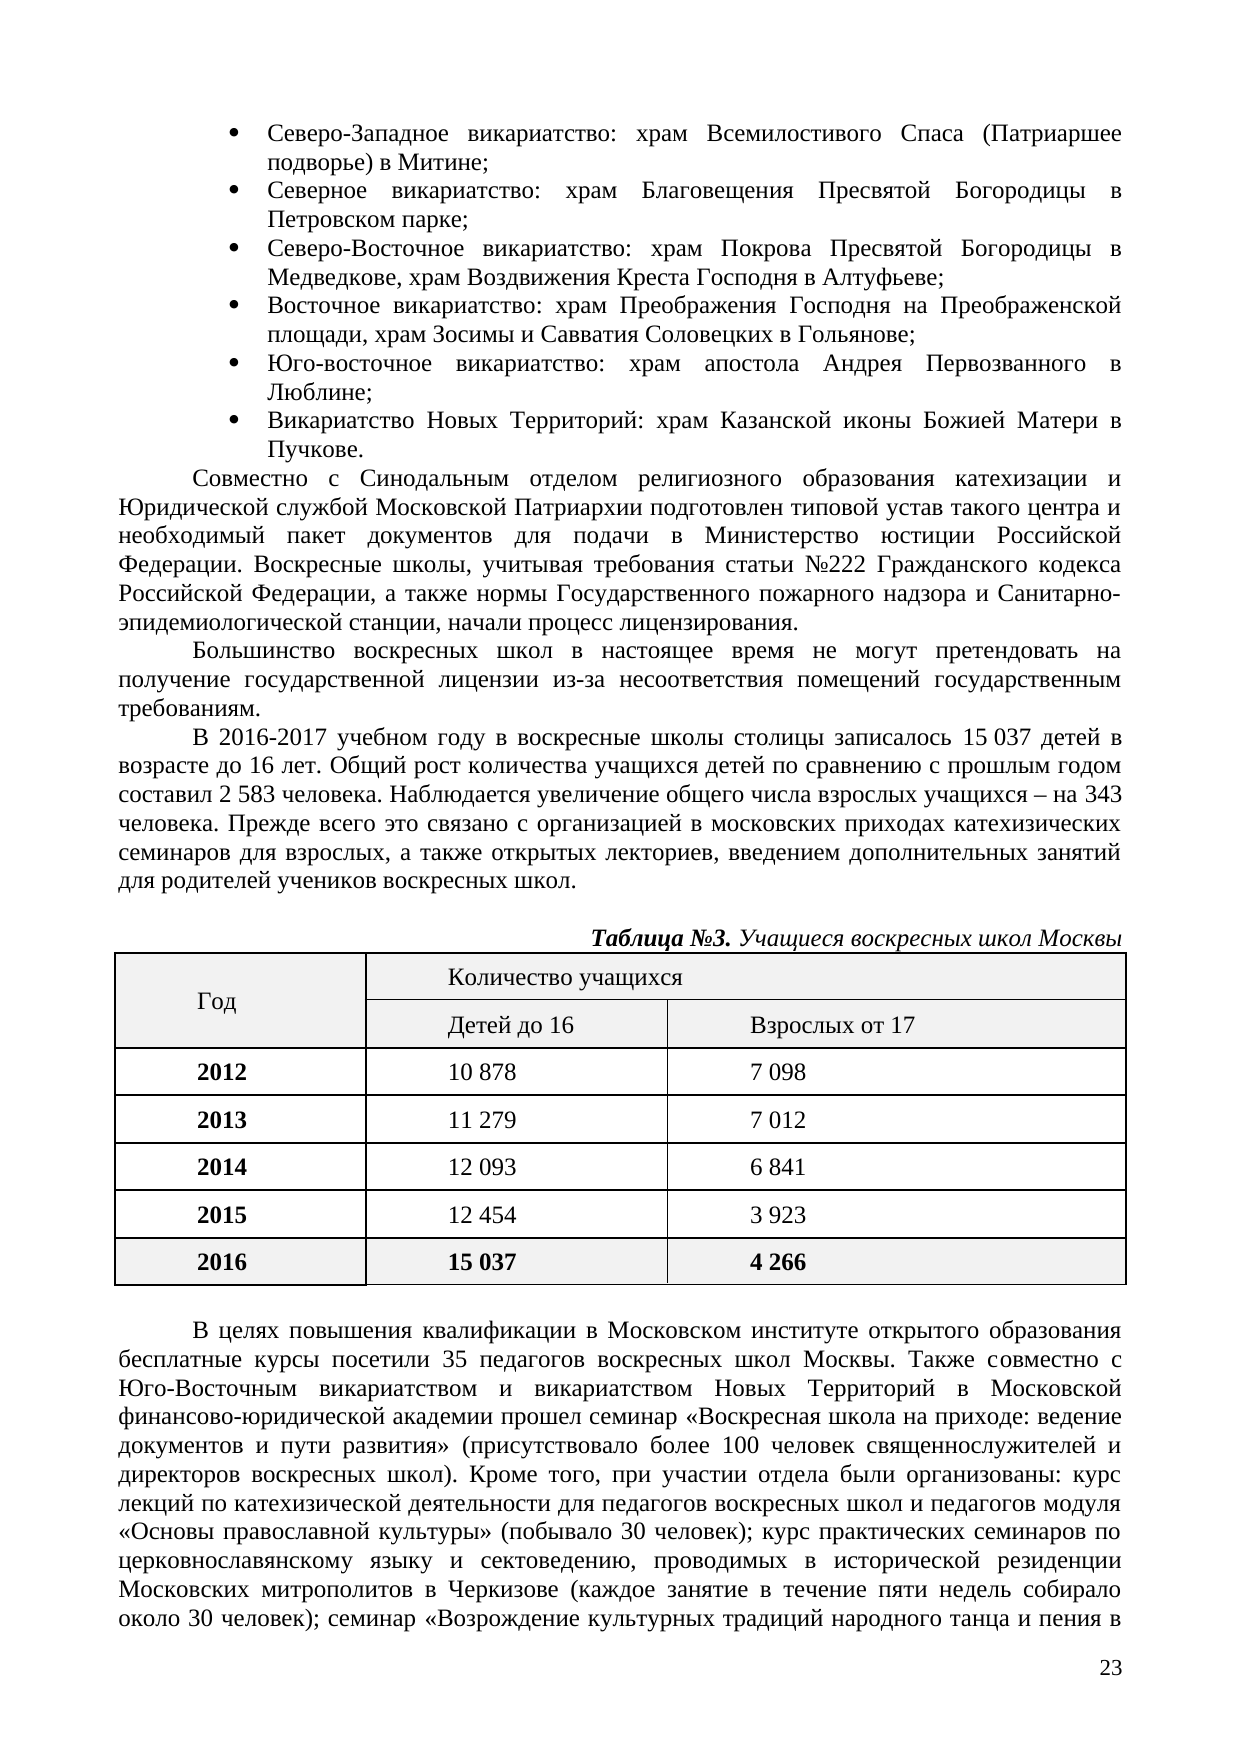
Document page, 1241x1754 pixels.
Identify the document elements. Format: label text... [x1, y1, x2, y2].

table_cell 3 923 [668, 1191, 1125, 1237]
list Восточное викариатство: храм Преображения Господня на Преображенской площади, храм Зосимы и Савватия Соловецких в Гольянове; [229, 291, 1122, 348]
list Викариатство Новых Территорий: храм Казанской иконы Божией Матери в Пучкове. [229, 406, 1122, 463]
table_cell 15 037 [367, 1239, 668, 1284]
table_cell 2014 [116, 1144, 365, 1189]
table_cell 10 878 [367, 1049, 667, 1094]
text Большинство воскресных школ в настоящее время не могут претендовать на получение государственной лицензии из-за несоответствия помещений государственным требованиям. [118, 636, 1122, 722]
table_header Год [116, 954, 365, 1047]
text Совместно с Синодальным отделом религиозного образования катехизации и Юридической службой Московской Патриархии подготовлен типовой устав такого центра и необходимый пакет документов для подачи в Министерство юстиции Российской Федерации. Воскресные школы, учитывая требования статьи №222 Гражданского кодекса Российской Федерации, а также нормы Государственного пожарного надзора и Санитарно-эпидемиологической станции, начали процесс лицензирования. [118, 463, 1122, 636]
list Северо-Восточное викариатство: храм Покрова Пресвятой Богородицы в Медведкове, храм Воздвижения Креста Господня в Алтуфьеве; [229, 233, 1122, 291]
text Таблица №3. Учащиеся воскресных школ Москвы [118, 923, 1122, 952]
table_cell 12 093 [367, 1144, 667, 1189]
list Северо-Западное викариатство: храм Всемилостивого Спаса (Патриаршее подворье) в Митине; [229, 118, 1122, 176]
table_cell 7 098 [668, 1049, 1125, 1094]
list Юго-восточное викариатство: храм апостола Андрея Первозванного в Люблине; [229, 348, 1122, 406]
table_cell 2013 [116, 1096, 365, 1142]
table_cell Взрослых от 17 [668, 1000, 1125, 1047]
table_cell Детей до 16 [367, 1000, 667, 1047]
table_cell 4 266 [668, 1239, 1125, 1284]
table_cell 6 841 [668, 1144, 1125, 1189]
table_cell 11 279 [367, 1096, 667, 1142]
table_cell 12 454 [367, 1191, 667, 1237]
table_cell 2016 [116, 1239, 365, 1284]
table_cell 2015 [116, 1191, 365, 1237]
table_cell 7 012 [668, 1096, 1125, 1142]
text В 2016-2017 учебном году в воскресные школы столицы записалось 15 037 детей в возрасте до 16 лет. Общий рост количества учащихся детей по сравнению с прошлым годом составил 2 583 человека. Наблюдается увеличение общего числа взрослых учащихся – на 343 человека. Прежде всего это связано с организацией в московских приходах катехизических семинаров для взрослых, а также открытых лекториев, введением дополнительных занятий для родителей учеников воскресных школ. [118, 722, 1122, 894]
table_cell 2012 [116, 1049, 365, 1094]
table_header Количество учащихся [367, 954, 1125, 999]
list Северное викариатство: храм Благовещения Пресвятой Богородицы в Петровском парке; [229, 176, 1122, 233]
